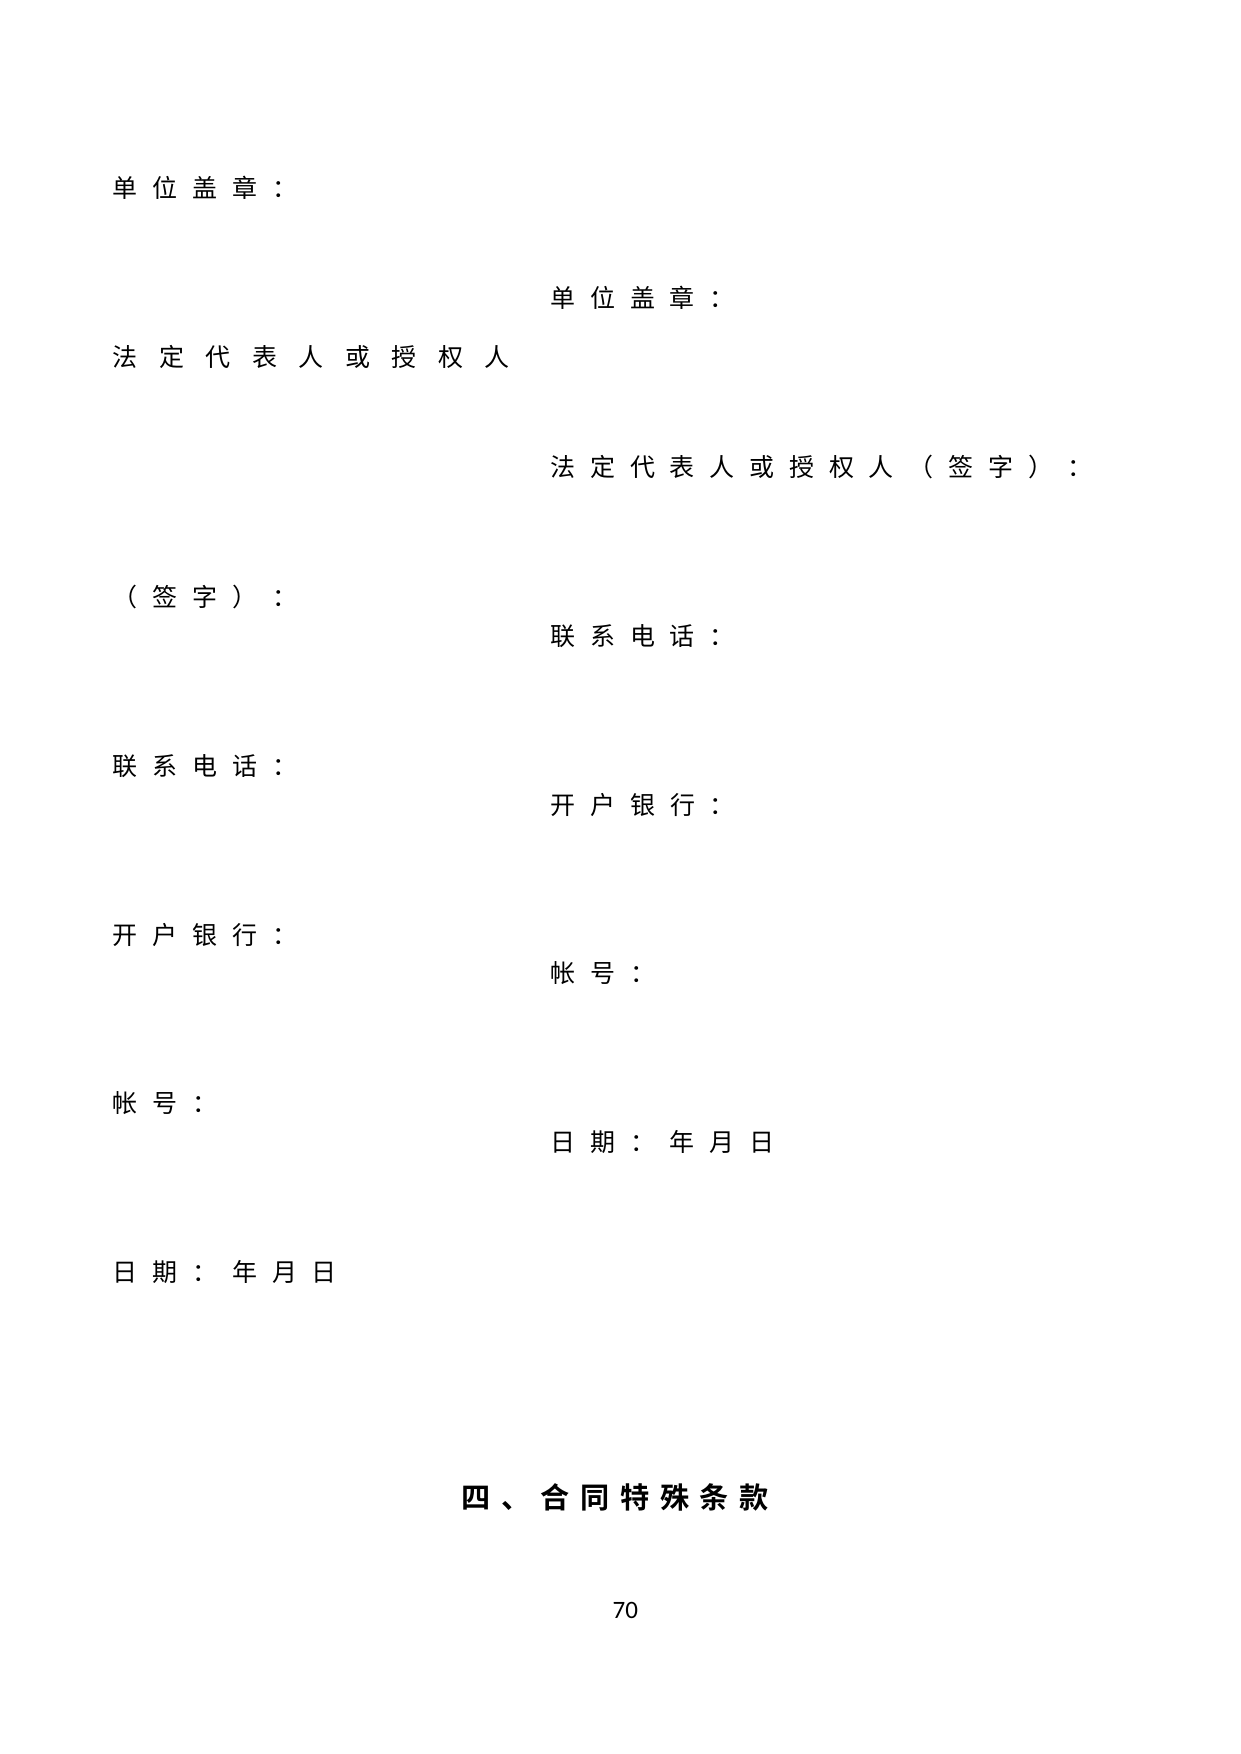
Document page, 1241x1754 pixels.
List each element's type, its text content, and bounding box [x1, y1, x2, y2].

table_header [536, 157, 1154, 1376]
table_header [86, 157, 536, 1376]
subtitle 四、合同特殊条款 [113, 1466, 1127, 1526]
